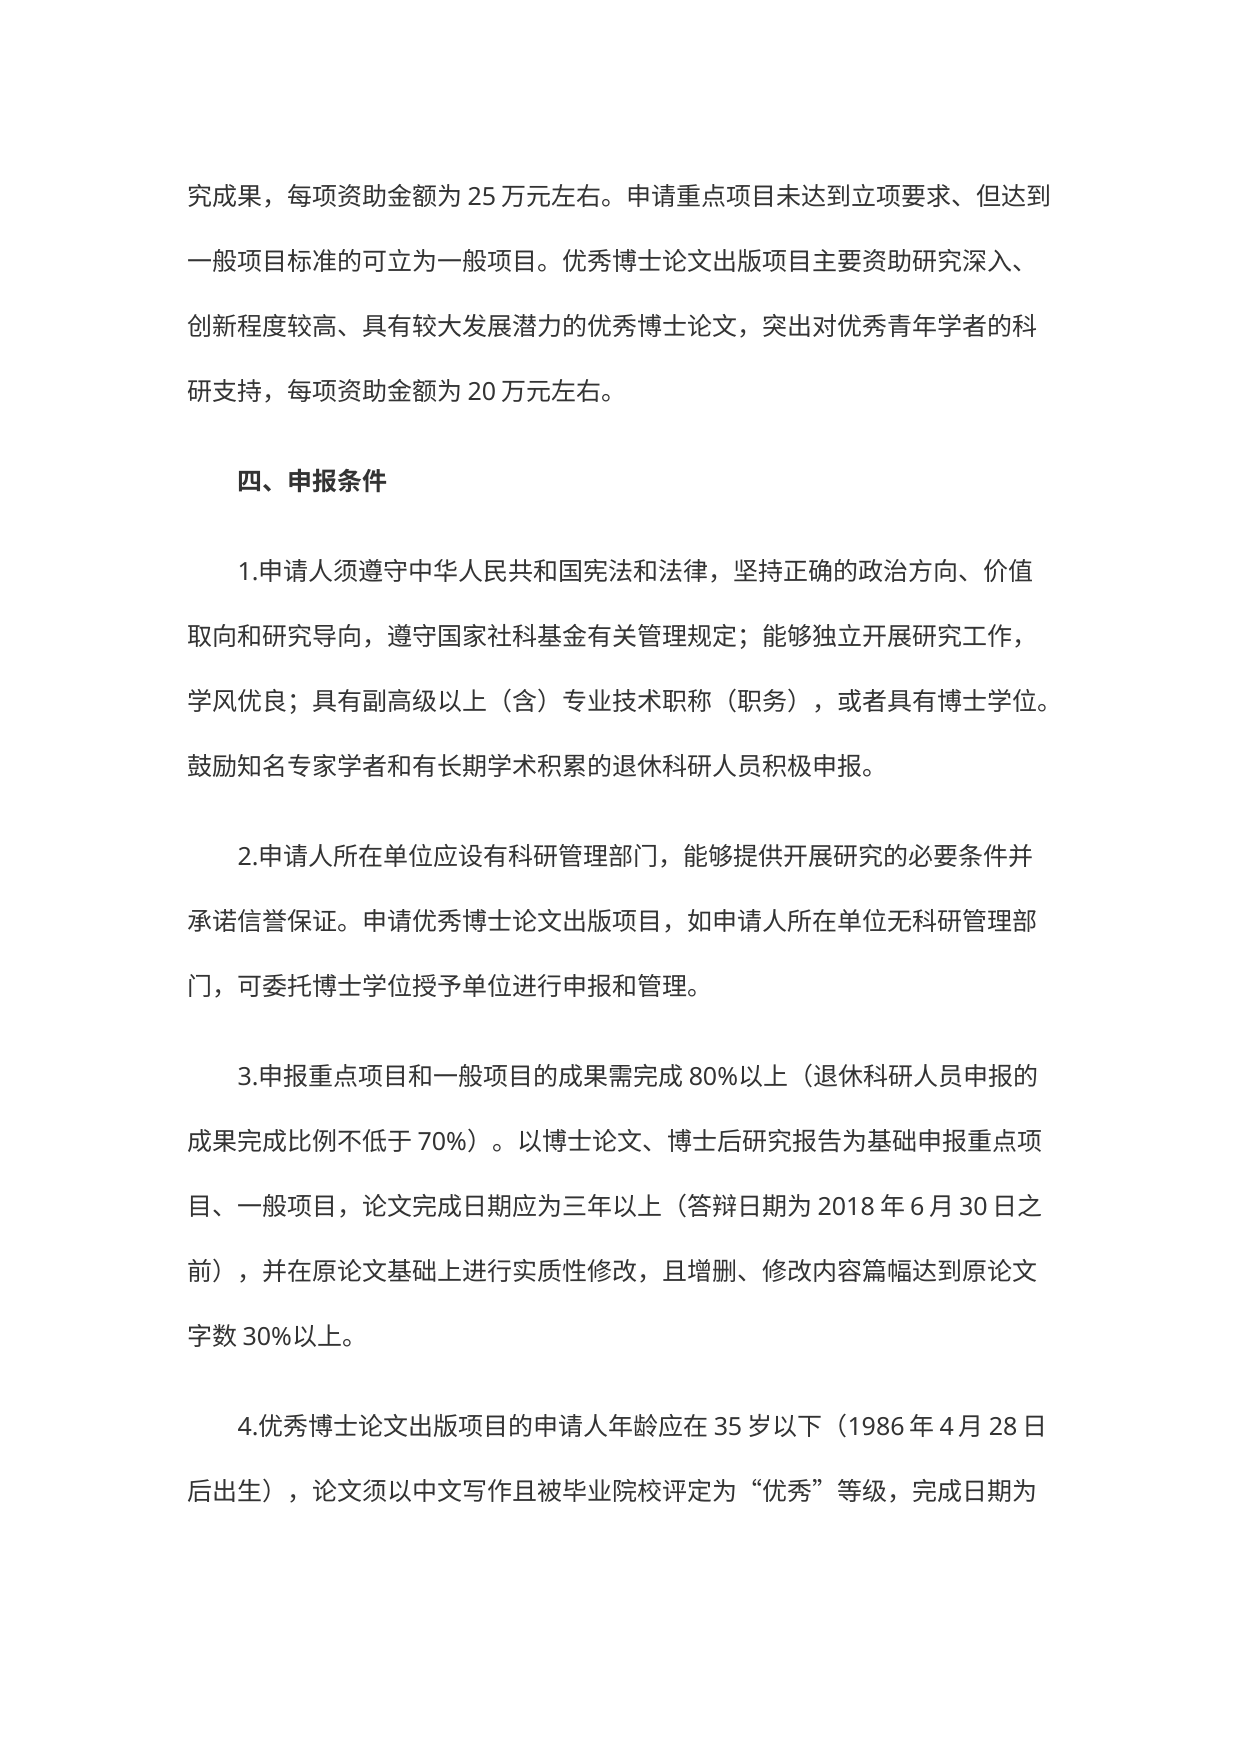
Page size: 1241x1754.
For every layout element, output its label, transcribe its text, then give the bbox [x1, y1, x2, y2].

text 四、申报条件 [187, 447, 1053, 512]
text 1.申请人须遵守中华人民共和国宪法和法律，坚持正确的政治方向、价值取向和研究导向，遵守国家社科基金有关管理规定；能够独立开展研究工作，学风优良；具有副高级以上（含）专业技术职称（职务），或者具有博士学位。鼓励知名专家学者和有长期学术积累的退休科研人员积极申报。 [187, 537, 1053, 797]
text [187, 1392, 1053, 1522]
text 2.申请人所在单位应设有科研管理部门，能够提供开展研究的必要条件并承诺信誉保证。申请优秀博士论文出版项目，如申请人所在单位无科研管理部门，可委托博士学位授予单位进行申报和管理。 [187, 822, 1053, 1017]
text 3.申报重点项目和一般项目的成果需完成80%以上（退休科研人员申报的成果完成比例不低于70%）。以博士论文、博士后研究报告为基础申报重点项目、一般项目，论文完成日期应为三年以上（答辩日期为2018年6月30日之前），并在原论文基础上进行实质性修改，且增删、修改内容篇幅达到原论文字数30%以上。 [187, 1042, 1053, 1367]
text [187, 162, 1053, 422]
